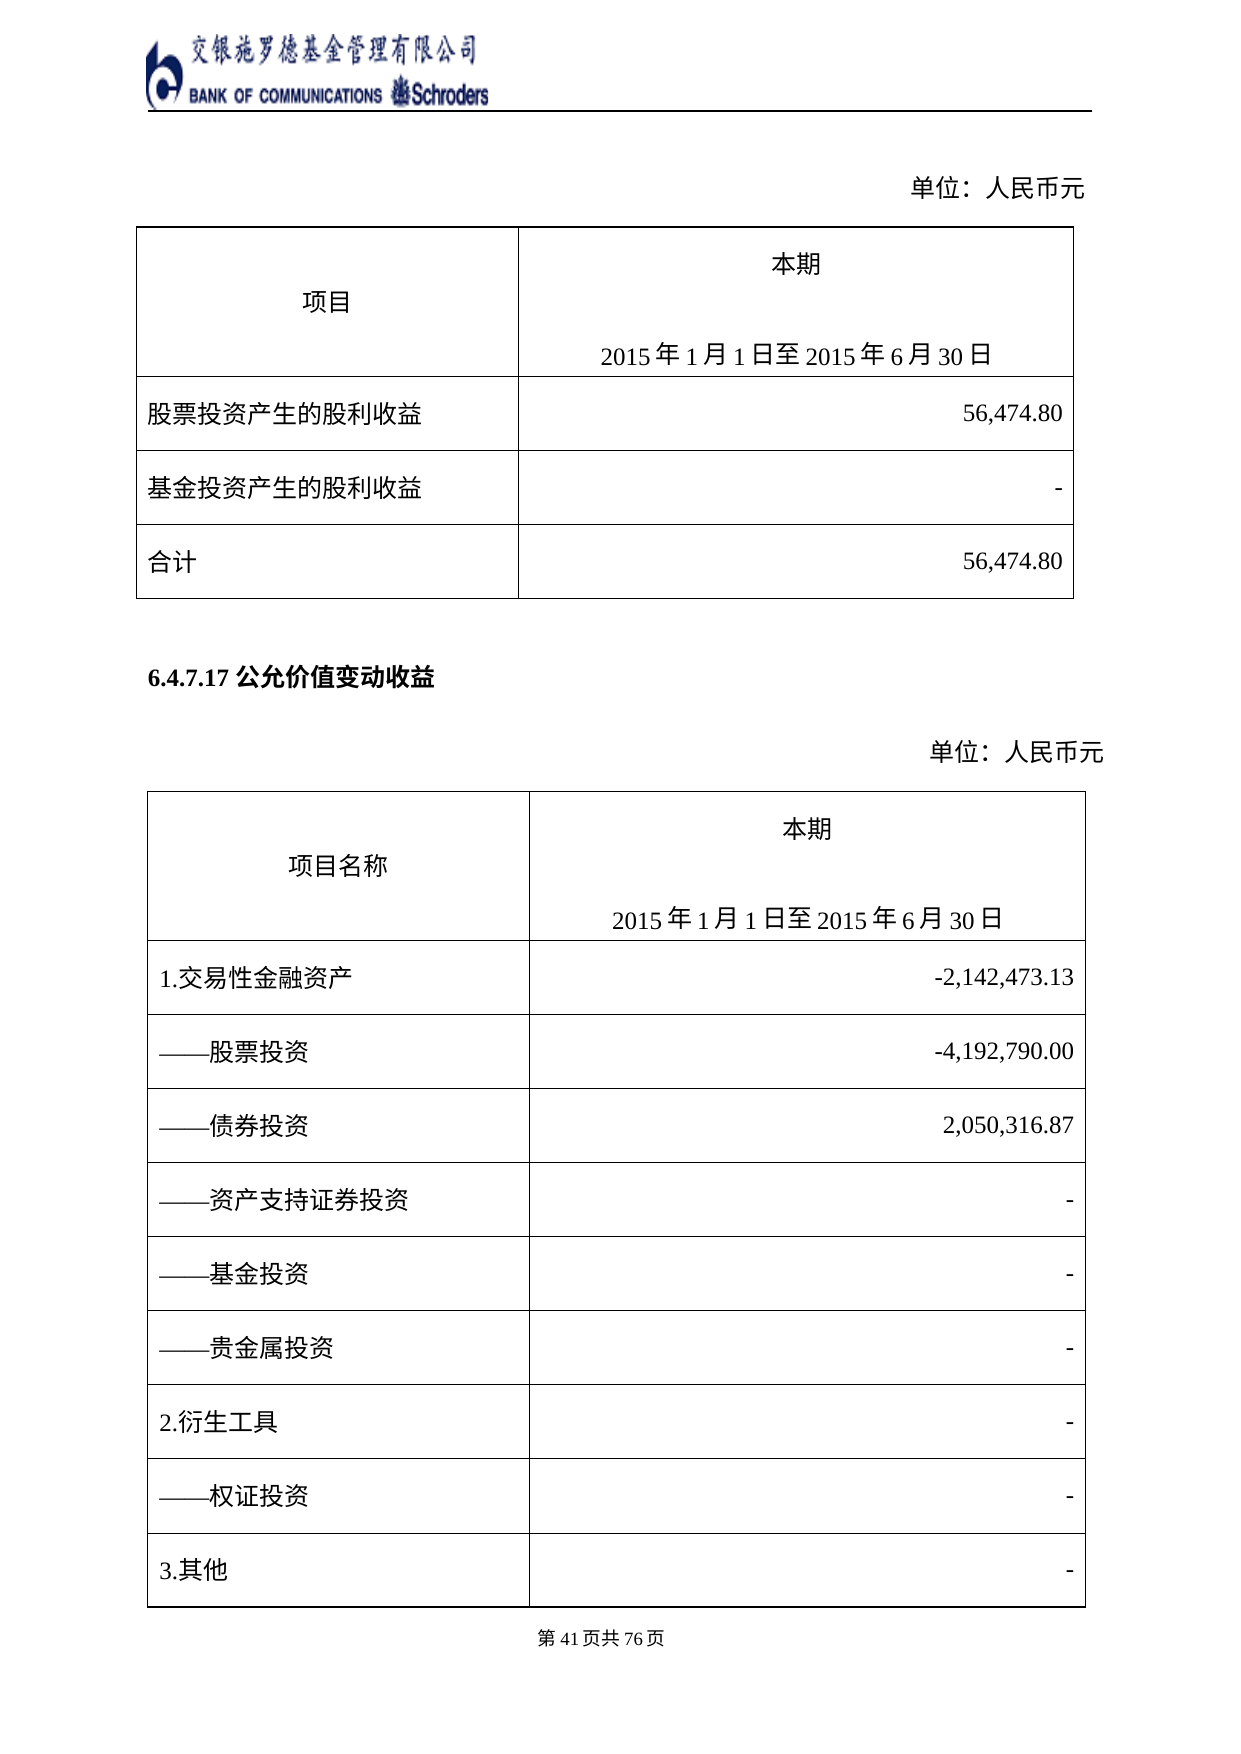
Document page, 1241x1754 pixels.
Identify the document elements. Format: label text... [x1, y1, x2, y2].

table_cell -4,192,790.00 [530, 1015, 1085, 1088]
table_cell - [530, 1237, 1085, 1310]
table_cell 56,474.80 [519, 525, 1073, 598]
table_cell 56,474.80 [519, 377, 1073, 450]
table_cell 1.交易性金融资产 [148, 941, 529, 1014]
table_cell 股票投资产生的股利收益 [137, 377, 518, 450]
text 6.4.7.17 公允价值变动收益 [148, 643, 1092, 708]
table_cell ——债券投资 [148, 1089, 529, 1162]
table_header 本期 2015年1月1日至2015年6月30日 [519, 228, 1073, 376]
table_header 项目 [137, 228, 518, 376]
table_cell ——权证投资 [148, 1459, 529, 1532]
table_cell 3.其他 [148, 1534, 529, 1606]
table_cell - [530, 1385, 1085, 1458]
table_cell ——贵金属投资 [148, 1311, 529, 1384]
table_cell - [530, 1163, 1085, 1236]
table_header 本期 2015年1月1日至2015年6月30日 [530, 792, 1085, 940]
table_cell -2,142,473.13 [530, 941, 1085, 1014]
table_header 项目名称 [148, 792, 529, 940]
table_cell - [530, 1459, 1085, 1532]
text 单位：人民币元 [148, 718, 1104, 783]
picture [146, 34, 489, 110]
table_cell 2,050,316.87 [530, 1089, 1085, 1162]
table_cell ——基金投资 [148, 1237, 529, 1310]
table_cell 合计 [137, 525, 518, 598]
table_cell - [530, 1534, 1085, 1606]
table_cell 基金投资产生的股利收益 [137, 451, 518, 524]
table_cell 2.衍生工具 [148, 1385, 529, 1458]
table_cell - [530, 1311, 1085, 1384]
text 单位：人民币元 [148, 154, 1085, 219]
table_cell - [519, 451, 1073, 524]
table_cell ——资产支持证券投资 [148, 1163, 529, 1236]
table_cell ——股票投资 [148, 1015, 529, 1088]
